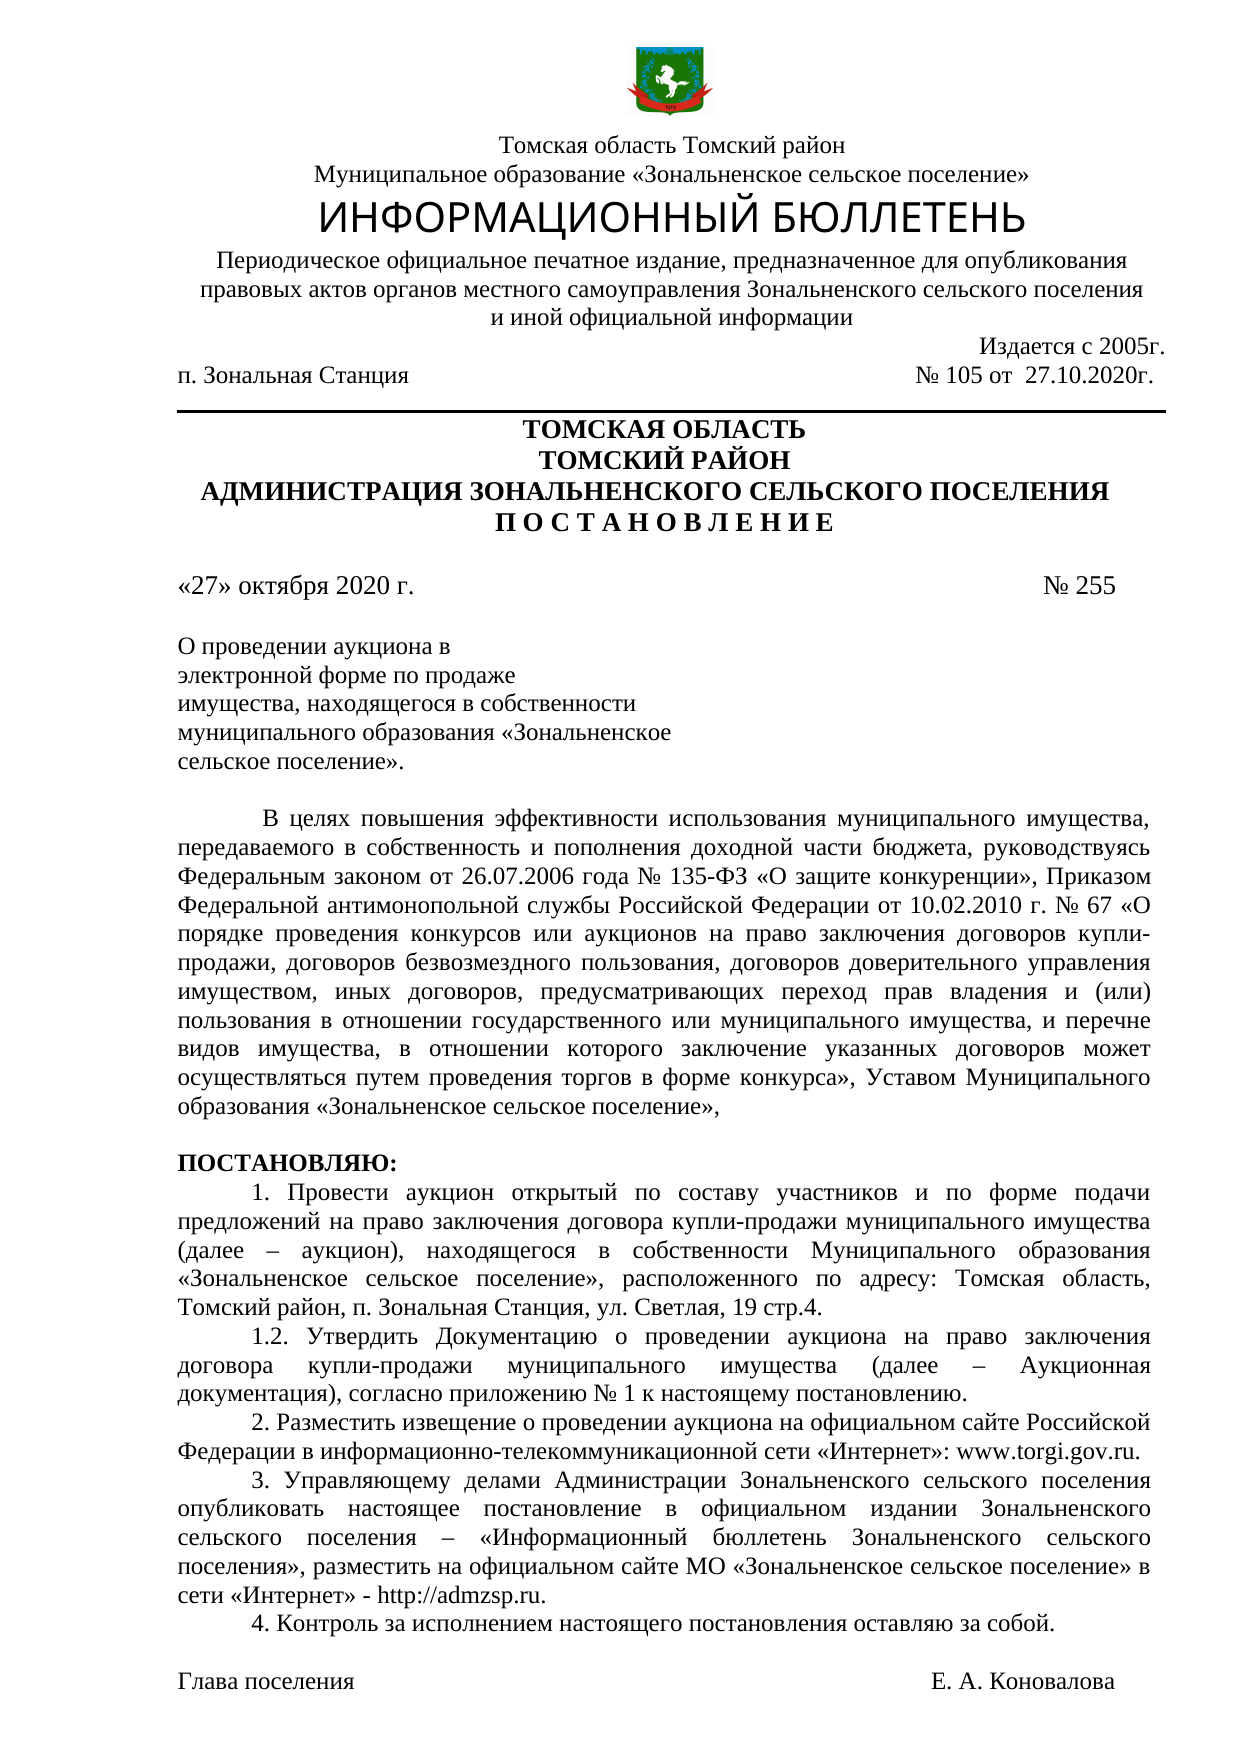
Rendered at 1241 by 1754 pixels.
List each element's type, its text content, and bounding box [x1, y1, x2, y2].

text Томская область Томский район [177, 102, 1166, 159]
text 1. Провести аукцион открытый по составу участников и по форме подачи предложений на право заключения договора купли-продажи муниципального имущества (далее – аукцион), находящегося в собственности Муниципального образования «Зональненское сельское поселение», расположенного по адресу: Томская область, Томский район, п. Зональная Станция, ул. Светлая, 19 стр.4. [177, 1177, 1152, 1321]
text Муниципальное образование «Зональненское сельское поселение» [177, 159, 1166, 188]
text п. Зональная Станция № 105 от 27.10.2020г. [177, 360, 1211, 389]
text ИНФОРМАЦИОННЫЙ БЮЛЛЕТЕНЬ [177, 188, 1166, 245]
text П О С Т А Н О В Л Е Н И Е [177, 506, 1152, 538]
text 1.2. Утвердить Документацию о проведении аукциона на право заключения договора купли-продажи муниципального имущества (далее – Аукционная документация), согласно приложению № 1 к настоящему постановлению. [177, 1321, 1152, 1407]
picture [625, 47, 717, 116]
text правовых актов органов местного самоуправления Зональненского сельского поселения [177, 274, 1166, 302]
text имущества, находящегося в собственности [177, 688, 1152, 717]
text 3. Управляющему делами Администрации Зональненского сельского поселения опубликовать настоящее постановление в официальном издании Зональненского сельского поселения – «Информационный бюллетень Зональненского сельского поселения», разместить на официальном сайте МО «Зональненское сельское поселение» в сети «Интернет» - http://admzsp.ru. [177, 1465, 1152, 1608]
text ПОСТАНОВЛЯЮ: [177, 1148, 1155, 1177]
text «27» октября 2020 г. № 255 [177, 569, 1152, 600]
text ТОМСКАЯ ОБЛАСТЬ [177, 413, 1152, 444]
text 2. Разместить извещение о проведении аукциона на официальном сайте Российской Федерации в информационно-телекоммуникационной сети «Интернет»: www.torgi.gov.ru. [177, 1407, 1152, 1465]
text сельское поселение». [177, 746, 1152, 775]
text электронной форме по продаже [177, 660, 1152, 688]
text В целях повышения эффективности использования муниципального имущества, передаваемого в собственность и пополнения доходной части бюджета, руководствуясь Федеральным законом от 26.07.2006 года № 135-ФЗ «О защите конкуренции», Приказом Федеральной антимонопольной службы Российской Федерации от 10.02.2010 г. № 67 «О порядке проведения конкурсов или аукционов на право заключения договоров купли-продажи, договоров безвозмездного пользования, договоров доверительного управления имуществом, иных договоров, предусматривающих переход прав владения и (или) пользования в отношении государственного или муниципального имущества, и перечне видов имущества, в отношении которого заключение указанных договоров может осуществляться путем проведения торгов в форме конкурса», Уставом Муниципального образования «Зональненское сельское поселение», [177, 803, 1152, 1120]
text Глава поселения Е. А. Коновалова [177, 1666, 1152, 1695]
text и иной официальной информации [177, 302, 1166, 331]
text муниципального образования «Зональненское [177, 717, 1152, 746]
text ТОМСКИЙ РАЙОН [177, 444, 1152, 475]
text 4. Контроль за исполнением настоящего постановления оставляю за собой. [177, 1608, 1152, 1637]
text Издается с 2005г. [177, 331, 1211, 360]
text О проведении аукциона в [177, 631, 1152, 660]
text Периодическое официальное печатное издание, предназначенное для опубликования [177, 245, 1166, 274]
text АДМИНИСТРАЦИЯ ЗОНАЛЬНЕНСКОГО СЕЛЬСКОГО ПОСЕЛЕНИЯ [158, 475, 1152, 506]
